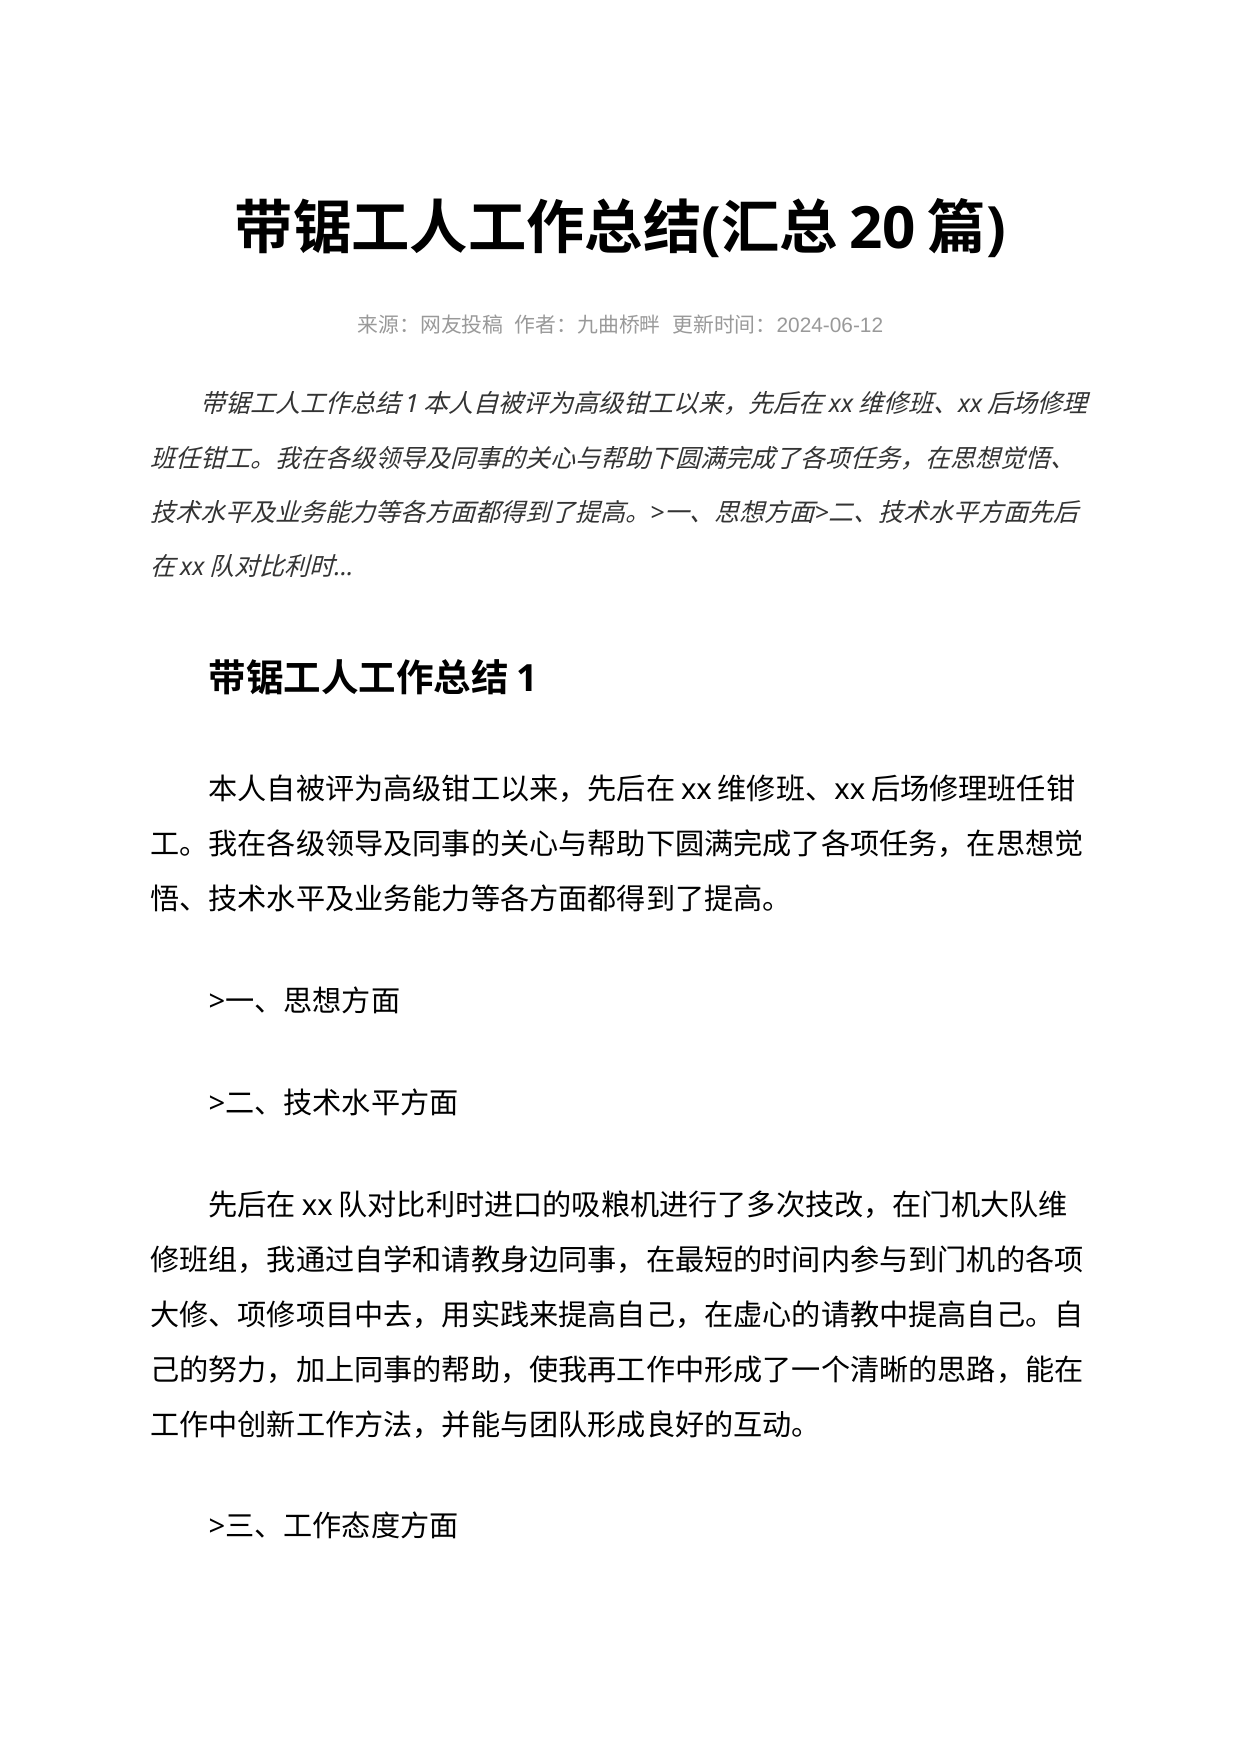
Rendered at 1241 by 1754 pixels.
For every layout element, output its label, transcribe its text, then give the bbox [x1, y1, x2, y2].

text 带锯工人工作总结1本人自被评为高级钳工以来，先后在xx维修班、xx后场修理班任钳工。我在各级领导及同事的关心与帮助下圆满完成了各项任务，在思想觉悟、技术水平及业务能力等各方面都得到了提高。>一、思想方面>二、技术水平方面先后在xx队对比利时... [150, 384, 1090, 583]
text 带锯工人工作总结1 [150, 648, 1090, 703]
text >三、工作态度方面 [150, 1503, 1090, 1545]
text 本人自被评为高级钳工以来，先后在xx维修班、xx后场修理班任钳工。我在各级领导及同事的关心与帮助下圆满完成了各项任务，在思想觉悟、技术水平及业务能力等各方面都得到了提高。 [150, 766, 1090, 918]
text >二、技术水平方面 [150, 1079, 1090, 1122]
text >一、思想方面 [150, 977, 1090, 1020]
subtitle 带锯工人工作总结(汇总20篇) [150, 181, 1090, 266]
text 来源：网友投稿 作者：九曲桥畔 更新时间：2024-06-12 [150, 313, 1090, 337]
text 先后在xx队对比利时进口的吸粮机进行了多次技改，在门机大队维修班组，我通过自学和请教身边同事，在最短的时间内参与到门机的各项大修、项修项目中去，用实践来提高自己，在虚心的请教中提高自己。自己的努力，加上同事的帮助，使我再工作中形成了一个清晰的思路，能在工作中创新工作方法，并能与团队形成良好的互动。 [150, 1181, 1090, 1443]
